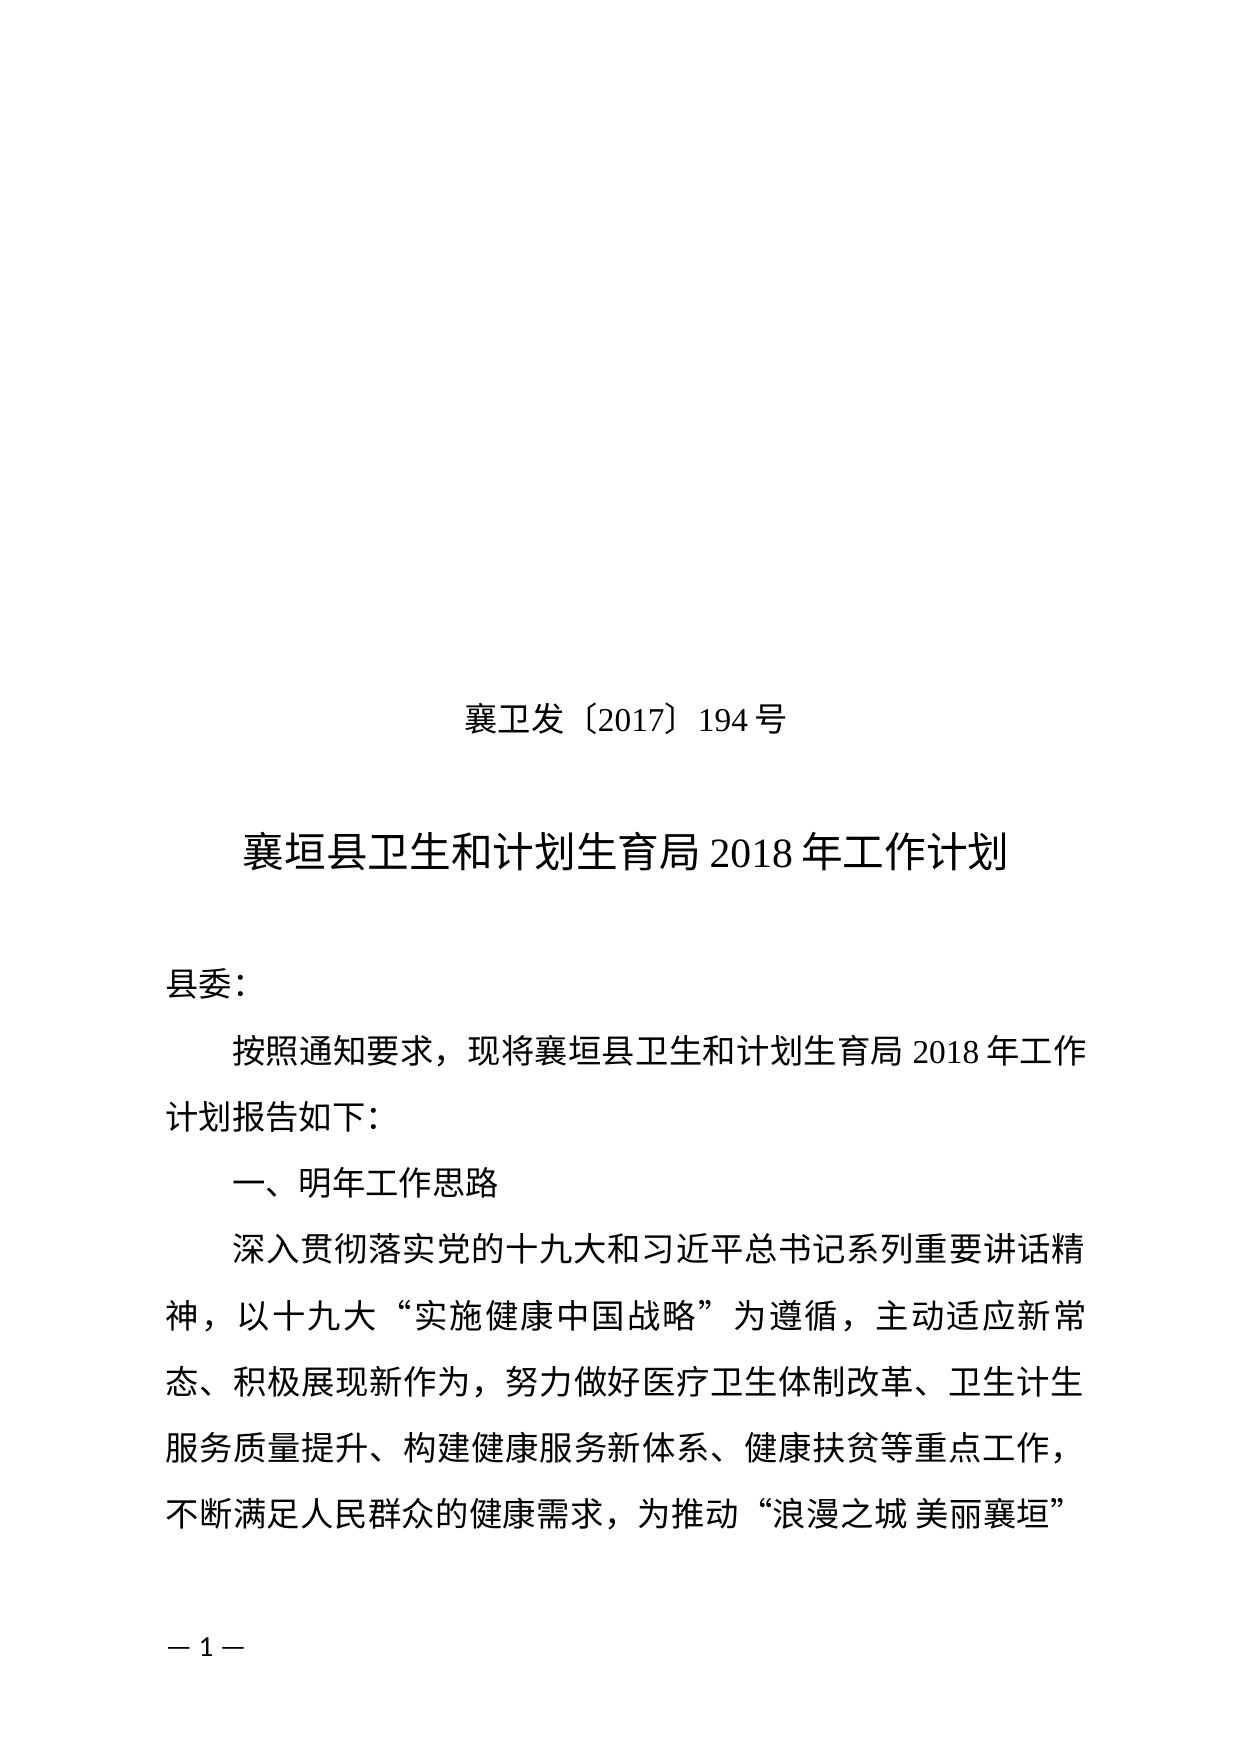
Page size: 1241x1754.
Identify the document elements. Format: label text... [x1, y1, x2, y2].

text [165, 1214, 1087, 1545]
text 襄垣县卫生和计划生育局2018年工作计划 [165, 817, 1087, 883]
text 按照通知要求，现将襄垣县卫生和计划生育局2018年工作计划报告如下： [165, 1015, 1087, 1148]
text 一、明年工作思路 [165, 1148, 1087, 1214]
text 县委： [165, 949, 1087, 1015]
text 襄卫发〔2017〕194号 [165, 684, 1087, 750]
